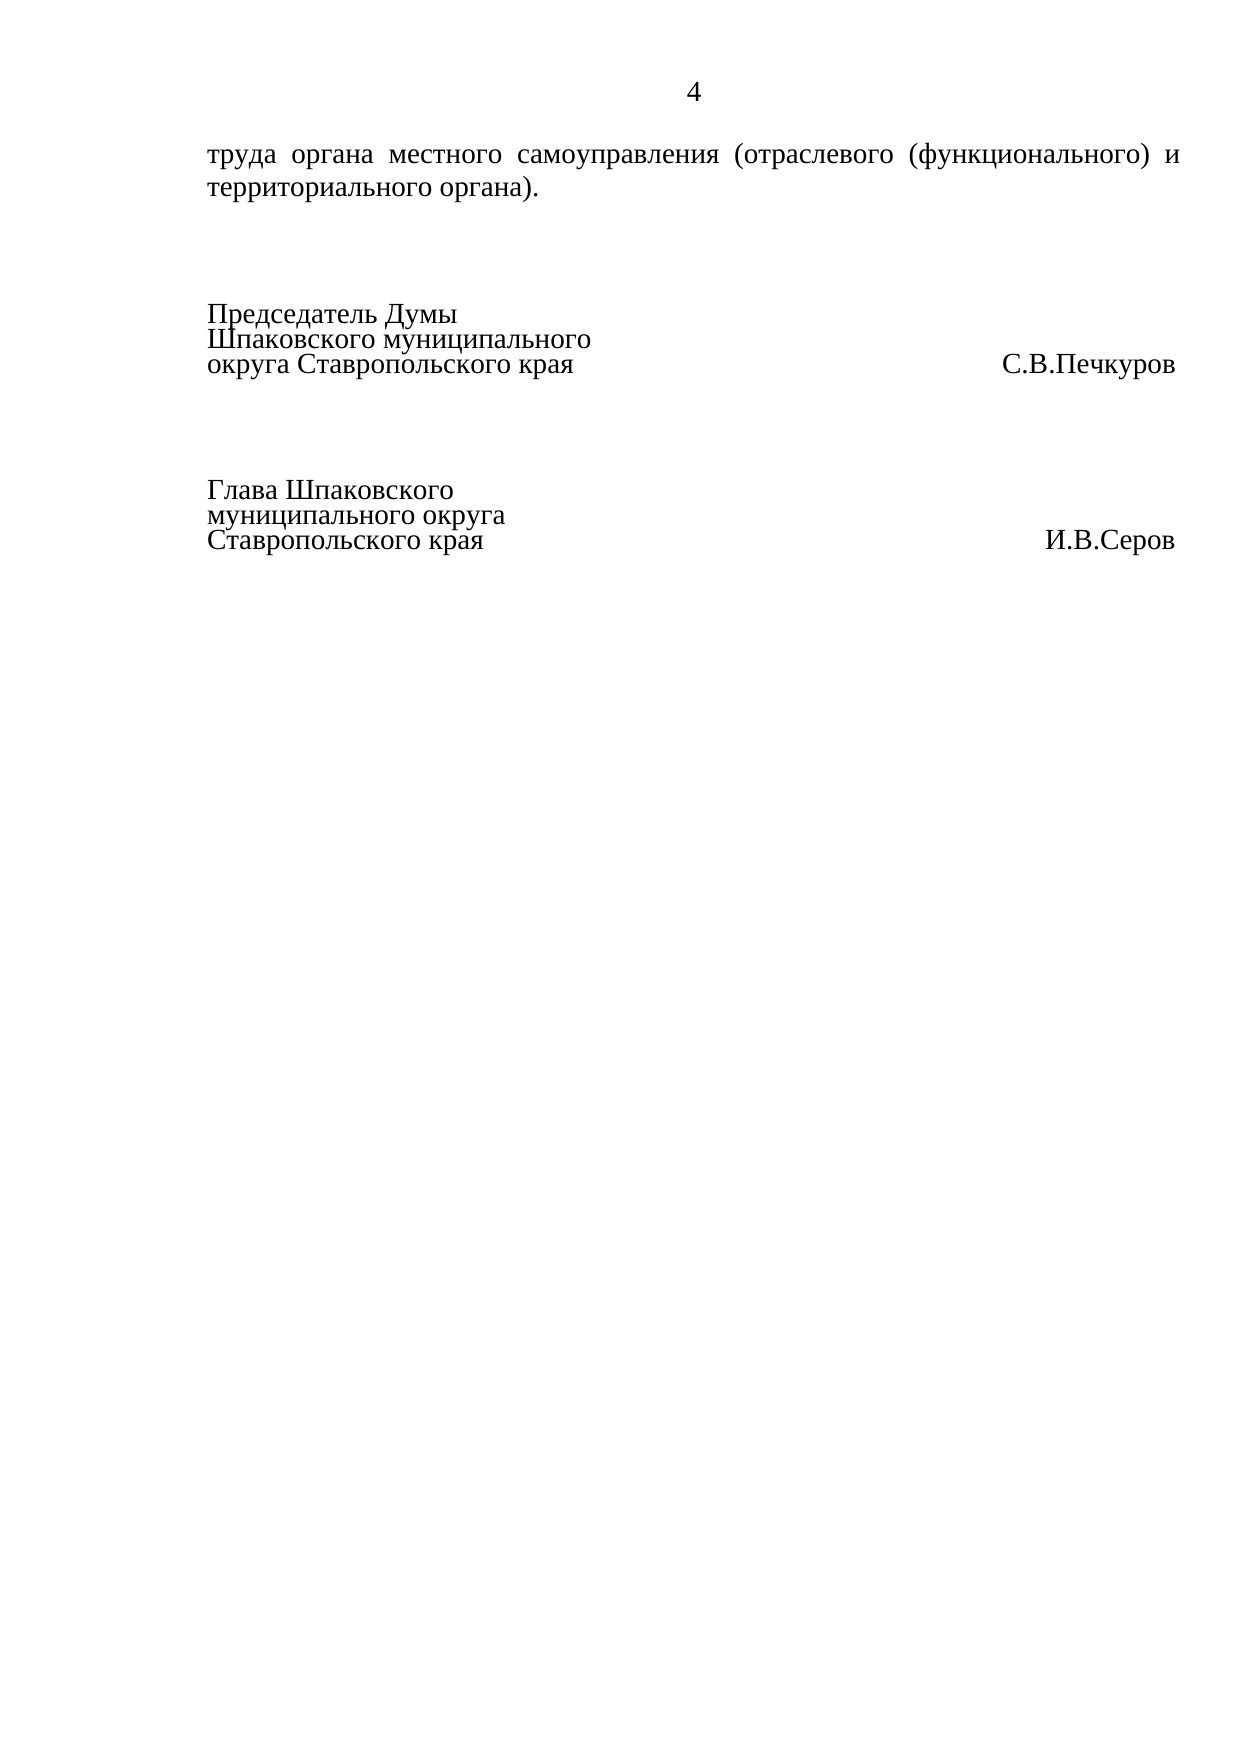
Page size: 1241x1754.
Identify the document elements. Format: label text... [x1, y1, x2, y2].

text муниципального округа [207, 504, 1181, 529]
text Председатель Думы [401, 304, 1181, 329]
text округа Ставропольского края С.В.Печкуров [207, 354, 1181, 379]
text Председатель Думы [207, 304, 391, 329]
text Шпаковского муниципального [207, 329, 1181, 354]
text Глава Шпаковского [207, 479, 1181, 504]
text Ставропольского края И.В.Серов [207, 529, 1181, 554]
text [207, 136, 1181, 203]
